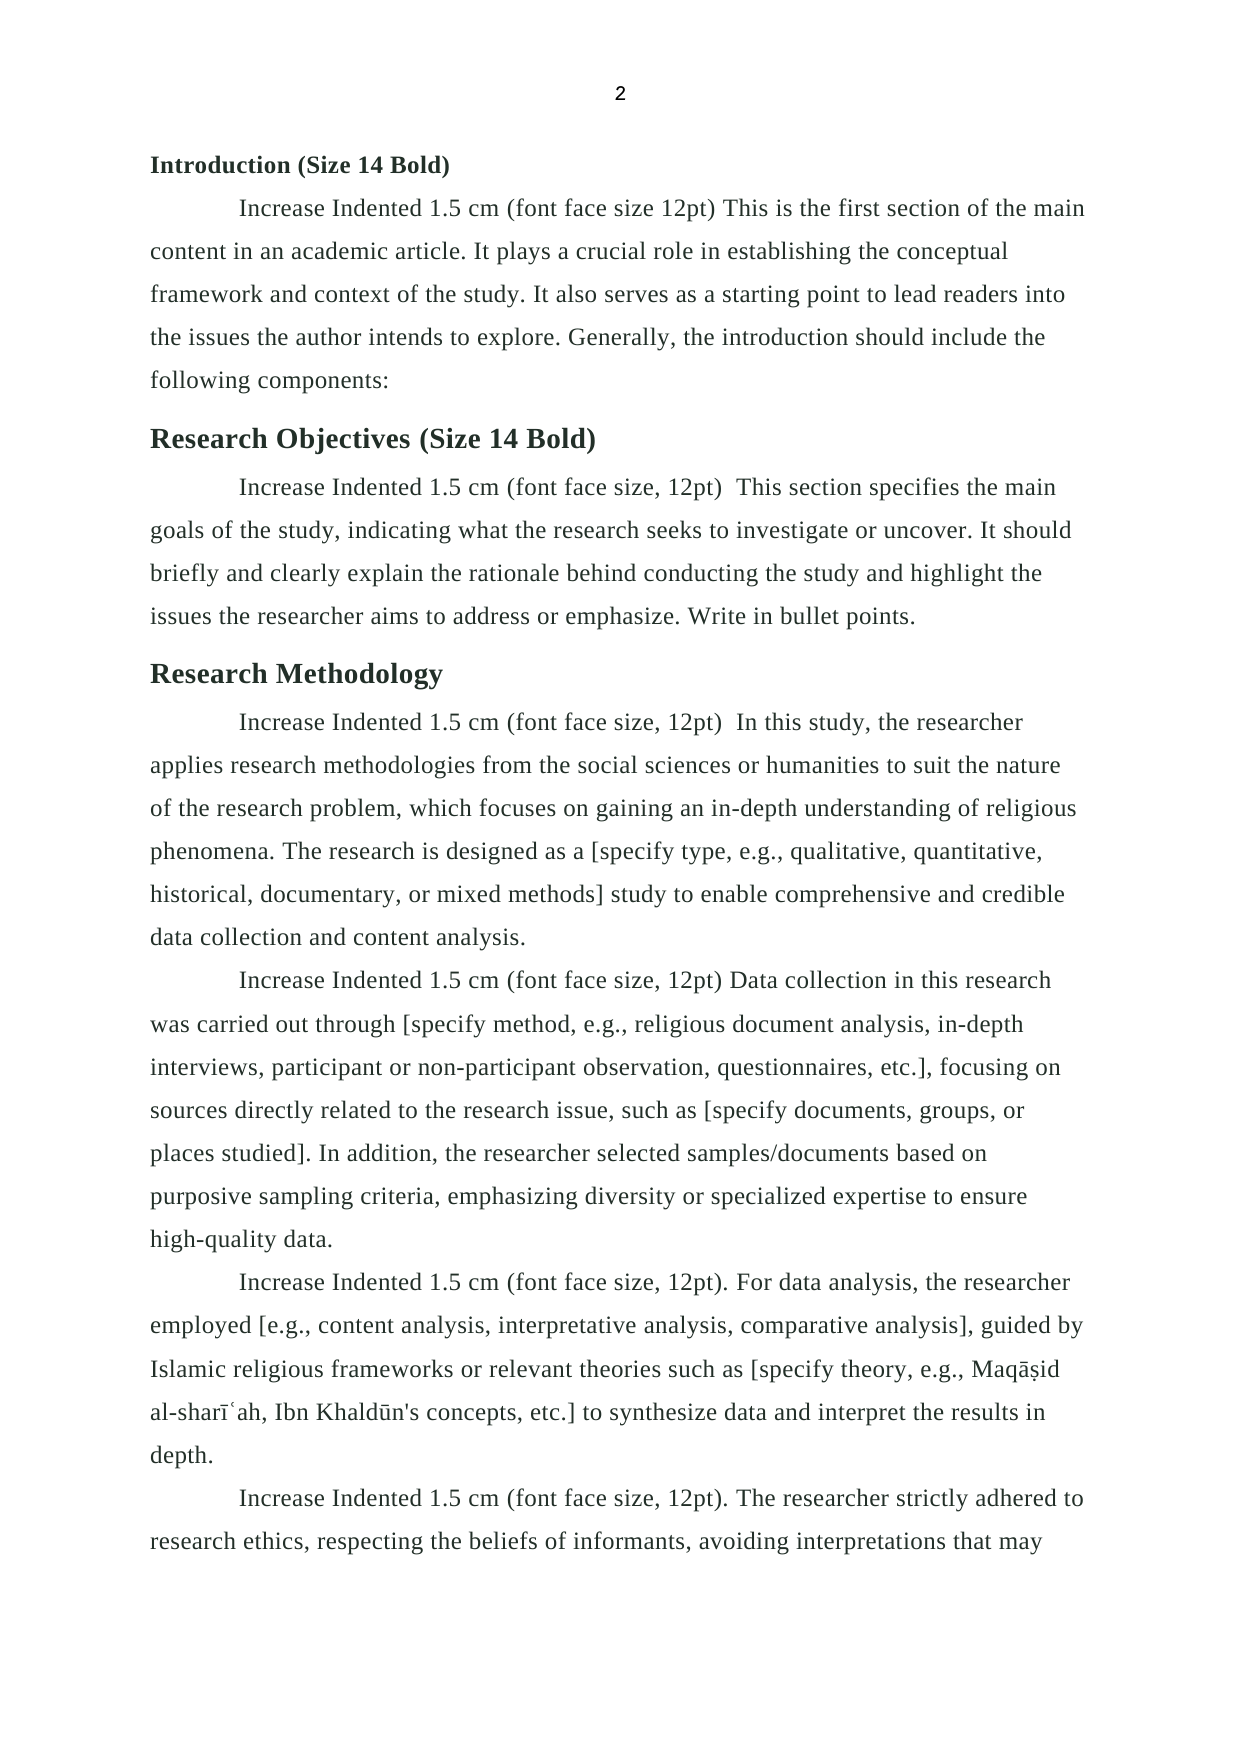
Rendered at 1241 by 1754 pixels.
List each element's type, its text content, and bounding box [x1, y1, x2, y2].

text Introduction (Size 14 Bold) [150, 150, 1090, 179]
text Research Methodology [150, 657, 1090, 690]
text Increase Indented 1.5 cm (font face size, 12pt). For data analysis, the researcher employed [e.g., content analysis, interpretative analysis, comparative analysis], guided by Islamic religious frameworks or relevant theories such as [specify theory, e.g., Maqāṣid al-sharīʿah, Ibn Khaldūn's concepts, etc.] to synthesize data and interpret the results in depth. [150, 1267, 1090, 1469]
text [150, 1483, 1090, 1555]
text Increase Indented 1.5 cm (font face size 12pt) This is the first section of the main content in an academic article. It plays a crucial role in establishing the conceptual framework and context of the study. It also serves as a starting point to lead readers into the issues the author intends to explore. Generally, the introduction should include the following components: [150, 193, 1090, 394]
text Increase Indented 1.5 cm (font face size, 12pt) This section specifies the main goals of the study, indicating what the research seeks to investigate or uncover. It should briefly and clearly explain the rationale behind conducting the study and highlight the issues the researcher aims to address or emphasize. Write in bullet points. [150, 472, 1090, 630]
text Increase Indented 1.5 cm (font face size, 12pt) In this study, the researcher applies research methodologies from the social sciences or humanities to suit the nature of the research problem, which focuses on gaining an in-depth understanding of religious phenomena. The research is designed as a [specify type, e.g., qualitative, quantitative, historical, documentary, or mixed methods] study to enable comprehensive and credible data collection and content analysis. [150, 707, 1090, 951]
text Increase Indented 1.5 cm (font face size, 12pt) Data collection in this research was carried out through [specify method, e.g., religious document analysis, in-depth interviews, participant or non-participant observation, questionnaires, etc.], focusing on sources directly related to the research issue, such as [specify documents, groups, or places studied]. In addition, the researcher selected samples/documents based on purposive sampling criteria, emphasizing diversity or specialized expertise to ensure high-quality data. [150, 966, 1090, 1253]
text Research Objectives (Size 14 Bold) [150, 421, 1090, 455]
